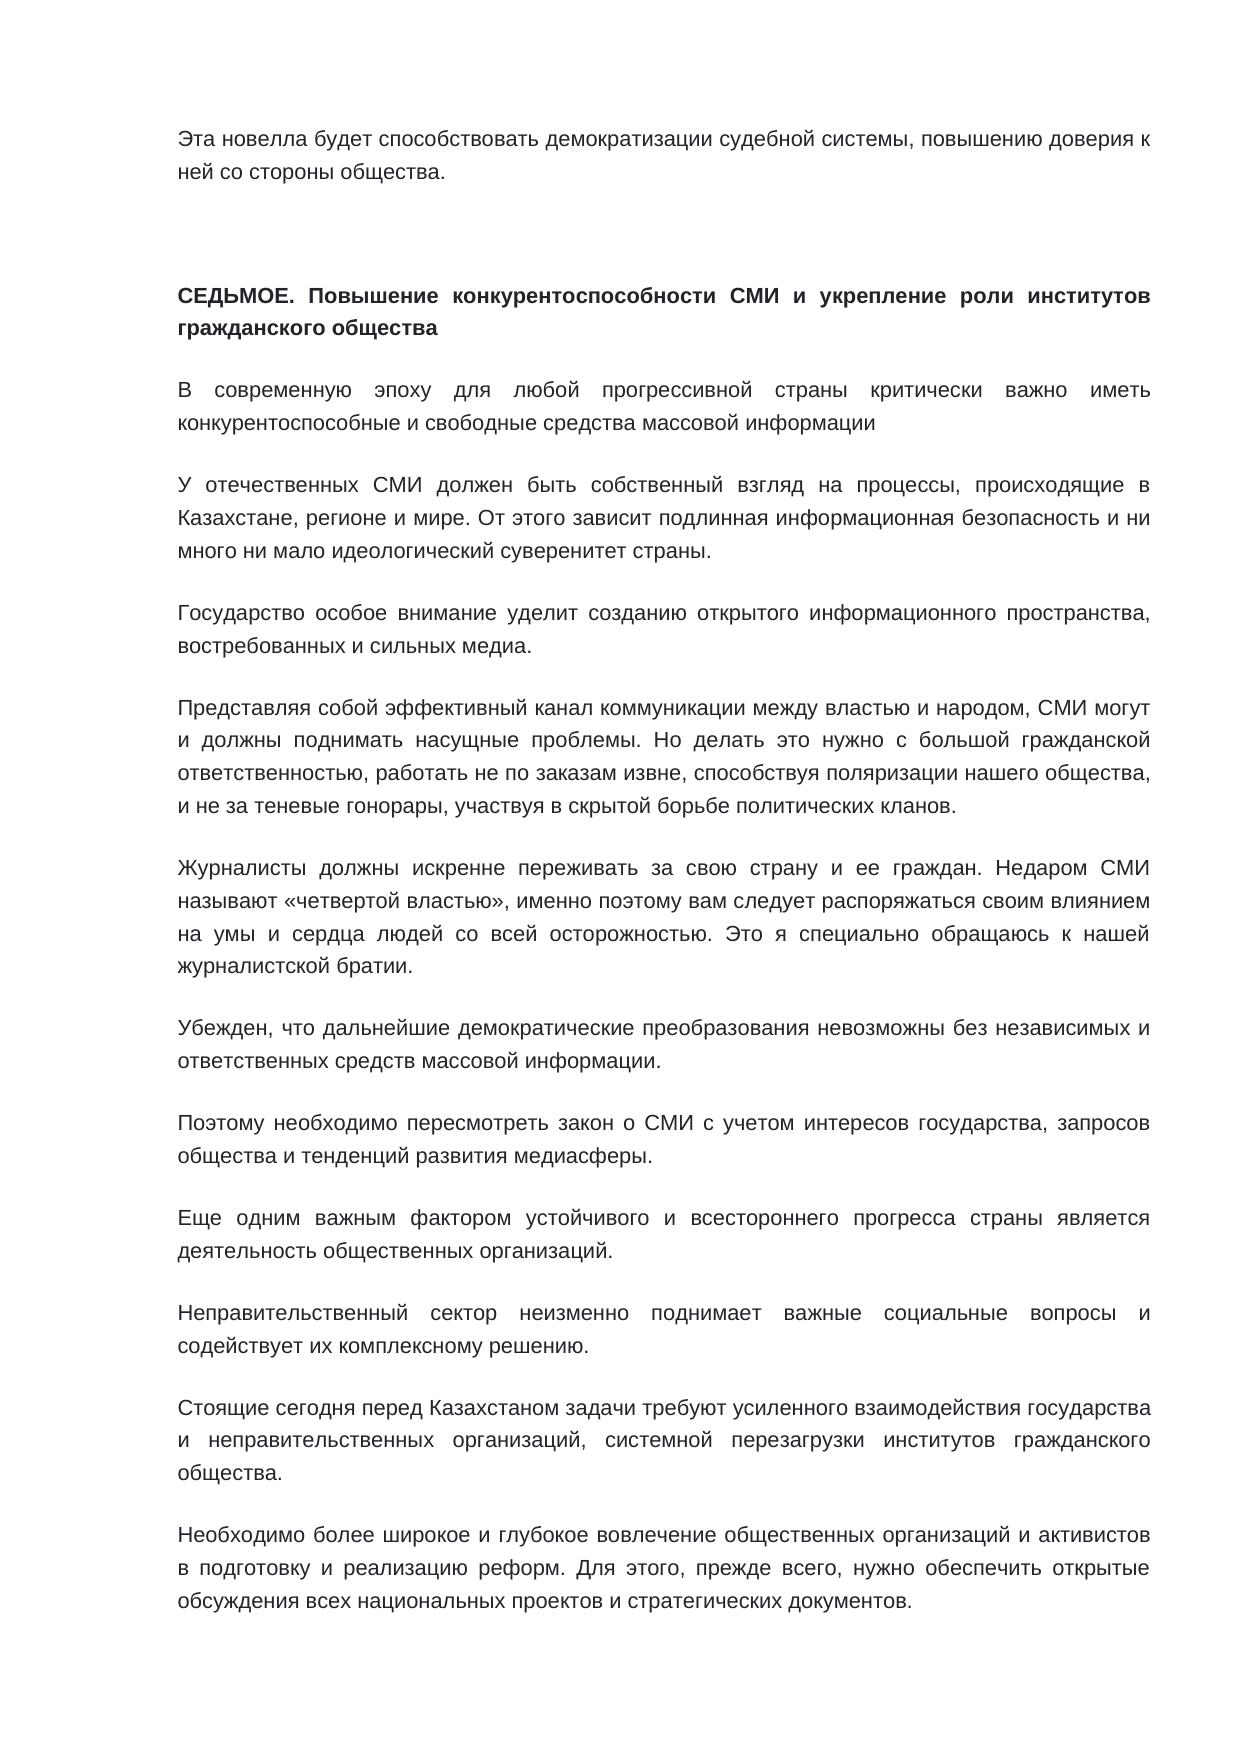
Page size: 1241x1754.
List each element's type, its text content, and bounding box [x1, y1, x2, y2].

text Представляя собой эффективный канал коммуникации между властью и народом, СМИ могут и должны поднимать насущные проблемы. Но делать это нужно с большой гражданской ответственностью, работать не по заказам извне, способствуя поляризации нашего общества, и не за теневые гонорары, участвуя в скрытой борьбе политических кланов. [177, 687, 1152, 818]
text СЕДЬМОЕ. Повышение конкурентоспособности СМИ и укрепление роли институтов гражданского общества [177, 275, 1152, 341]
text Журналисты должны искренне переживать за свою страну и ее граждан. Недаром СМИ называют «четвертой властью», именно поэтому вам следует распоряжаться своим влиянием на умы и сердца людей со всей осторожностью. Это я специально обращаюсь к нашей журналистской братии. [177, 847, 1152, 978]
text Государство особое внимание уделит созданию открытого информационного пространства, востребованных и сильных медиа. [177, 592, 1152, 658]
text Эта новелла будет способствовать демократизации судебной системы, повышению доверия к ней со стороны общества. [177, 118, 1152, 184]
text Необходимо более широкое и глубокое вовлечение общественных организаций и активистов в подготовку и реализацию реформ. Для этого, прежде всего, нужно обеспечить открытые обсуждения всех национальных проектов и стратегических документов. [177, 1514, 1152, 1613]
text Стоящие сегодня перед Казахстаном задачи требуют усиленного взаимодействия государства и неправительственных организаций, системной перезагрузки институтов гражданского общества. [177, 1387, 1152, 1485]
text В современную эпоху для любой прогрессивной страны критически важно иметь конкурентоспособные и свободные средства массовой информации [177, 370, 1152, 435]
text У отечественных СМИ должен быть собственный взгляд на процессы, происходящие в Казахстане, регионе и мире. От этого зависит подлинная информационная безопасность и ни много ни мало идеологический суверенитет страны. [177, 464, 1152, 563]
text Поэтому необходимо пересмотреть закон о СМИ с учетом интересов государства, запросов общества и тенденций развития медиасферы. [177, 1102, 1152, 1168]
text Неправительственный сектор неизменно поднимает важные социальные вопросы и содействует их комплексному решению. [177, 1292, 1152, 1358]
text Еще одним важным фактором устойчивого и всестороннего прогресса страны является деятельность общественных организаций. [177, 1197, 1152, 1263]
text Убежден, что дальнейшие демократические преобразования невозможны без независимых и ответственных средств массовой информации. [177, 1008, 1152, 1073]
